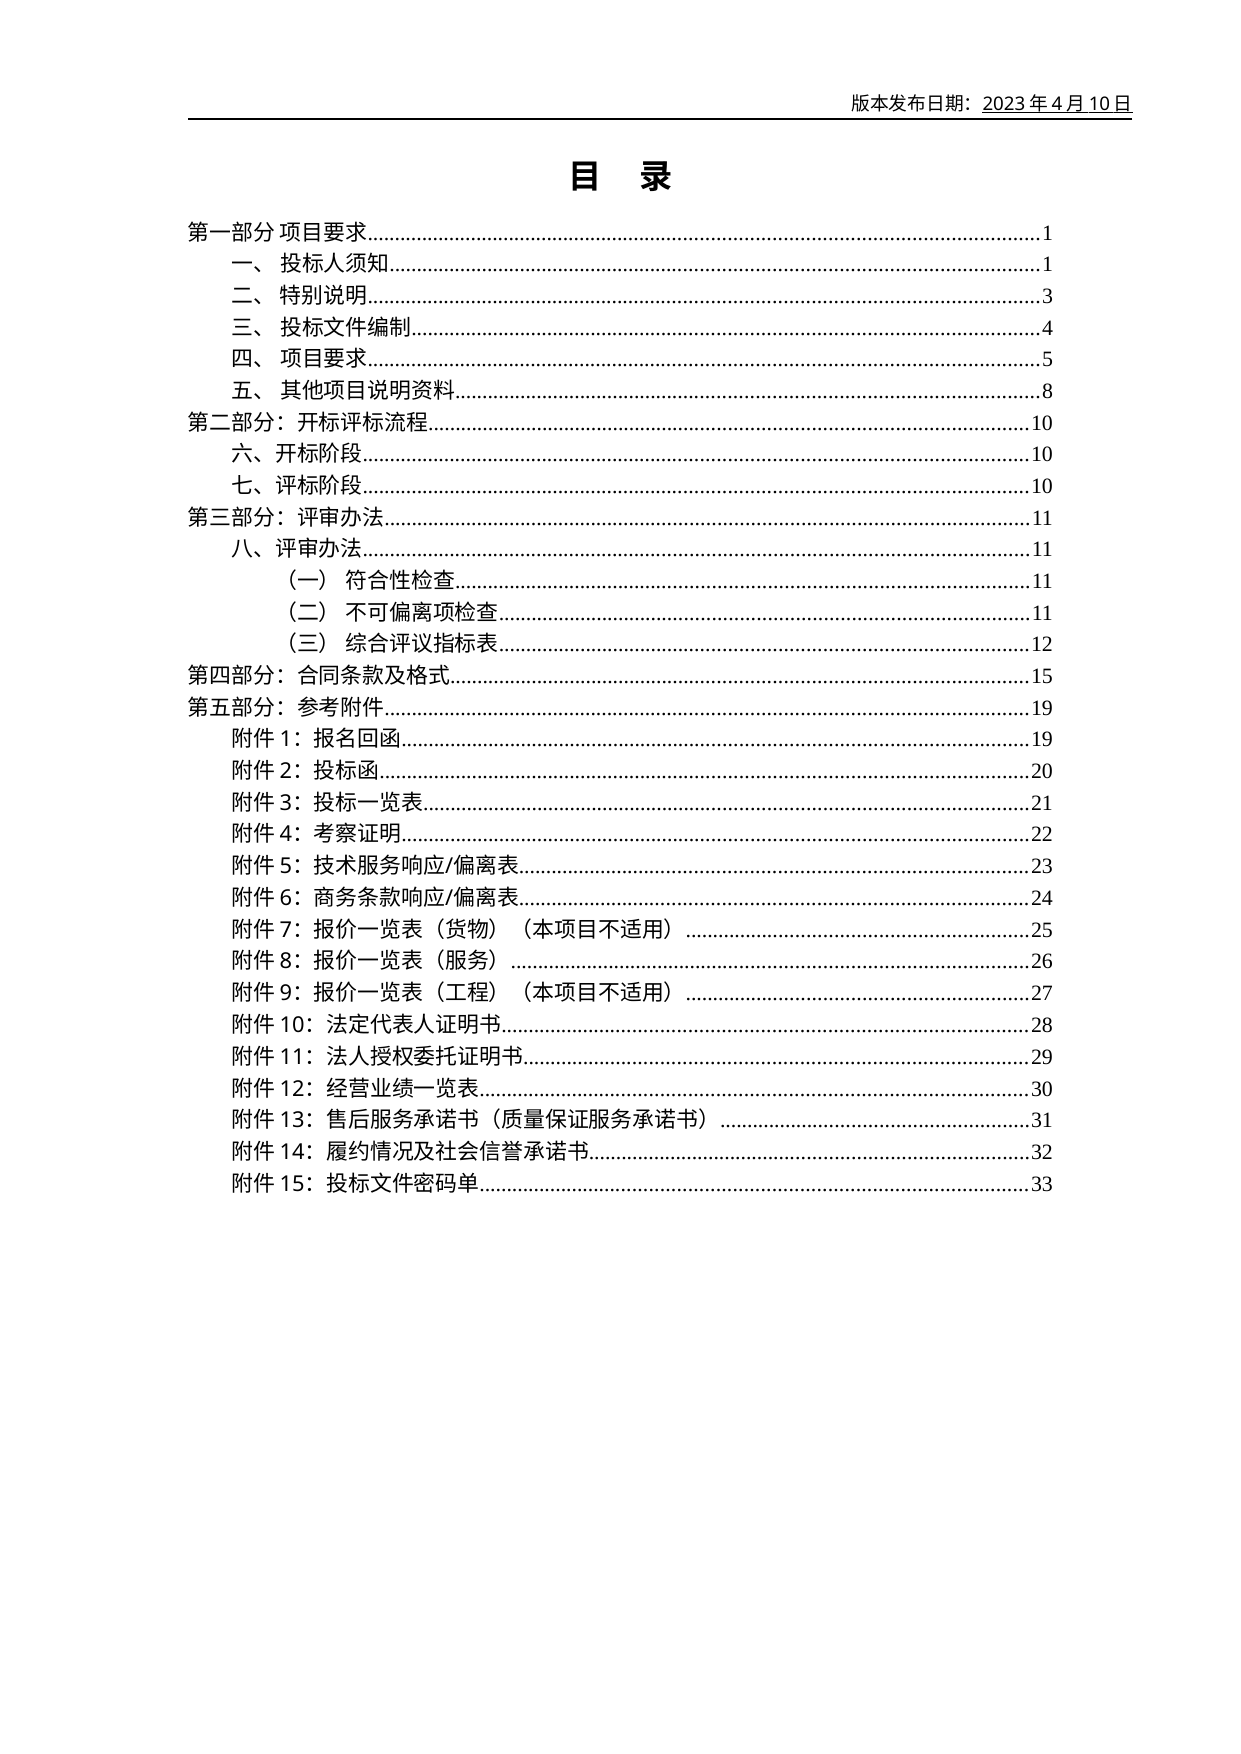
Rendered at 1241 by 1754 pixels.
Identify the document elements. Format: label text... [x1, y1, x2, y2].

text 第四部分：合同条款及格式 15 [187, 658, 1053, 689]
text 四、 项目要求 5 [231, 341, 1053, 373]
text 附件14：履约情况及社会信誉承诺书 32 [231, 1134, 1053, 1166]
text 六、开标阶段 10 [231, 436, 1053, 468]
text 附件3：投标一览表 21 [231, 785, 1053, 816]
text 第二部分：开标评标流程 10 [187, 404, 1053, 436]
text 附件11：法人授权委托证明书 29 [231, 1039, 1053, 1071]
text 附件7：报价一览表（货物）（本项目不适用） 25 [231, 912, 1053, 943]
text 一、 投标人须知 1 [231, 246, 1053, 278]
text 第三部分：评审办法 11 [187, 499, 1053, 531]
text 三、 投标文件编制 4 [231, 309, 1053, 341]
text 第一部分 项目要求 1 [187, 214, 1053, 246]
text 附件8：报价一览表（服务） 26 [231, 943, 1053, 975]
text （一） 符合性检查 11 [275, 563, 1053, 594]
text 附件5：技术服务响应/偏离表 23 [231, 848, 1053, 880]
text 附件4：考察证明 22 [231, 816, 1053, 848]
text 第五部分：参考附件 19 [187, 689, 1053, 721]
text 附件9：报价一览表（工程）（本项目不适用） 27 [231, 975, 1053, 1007]
text 附件12：经营业绩一览表 30 [231, 1071, 1053, 1102]
text 附件10：法定代表人证明书 28 [231, 1007, 1053, 1039]
text 目 录 [187, 150, 1053, 198]
text （三） 综合评议指标表 12 [275, 626, 1053, 658]
text 附件13：售后服务承诺书（质量保证服务承诺书） 31 [231, 1102, 1053, 1134]
text 七、评标阶段 10 [231, 468, 1053, 499]
text 五、 其他项目说明资料 8 [231, 373, 1053, 404]
text 附件15：投标文件密码单 33 [231, 1166, 1053, 1198]
text 二、 特别说明 3 [231, 278, 1053, 309]
text （二） 不可偏离项检查 11 [275, 594, 1053, 626]
text 八、评审办法 11 [231, 531, 1053, 563]
text 附件6：商务条款响应/偏离表 24 [231, 880, 1053, 912]
text 附件1：报名回函 19 [231, 721, 1053, 753]
text 附件2：投标函 20 [231, 753, 1053, 785]
